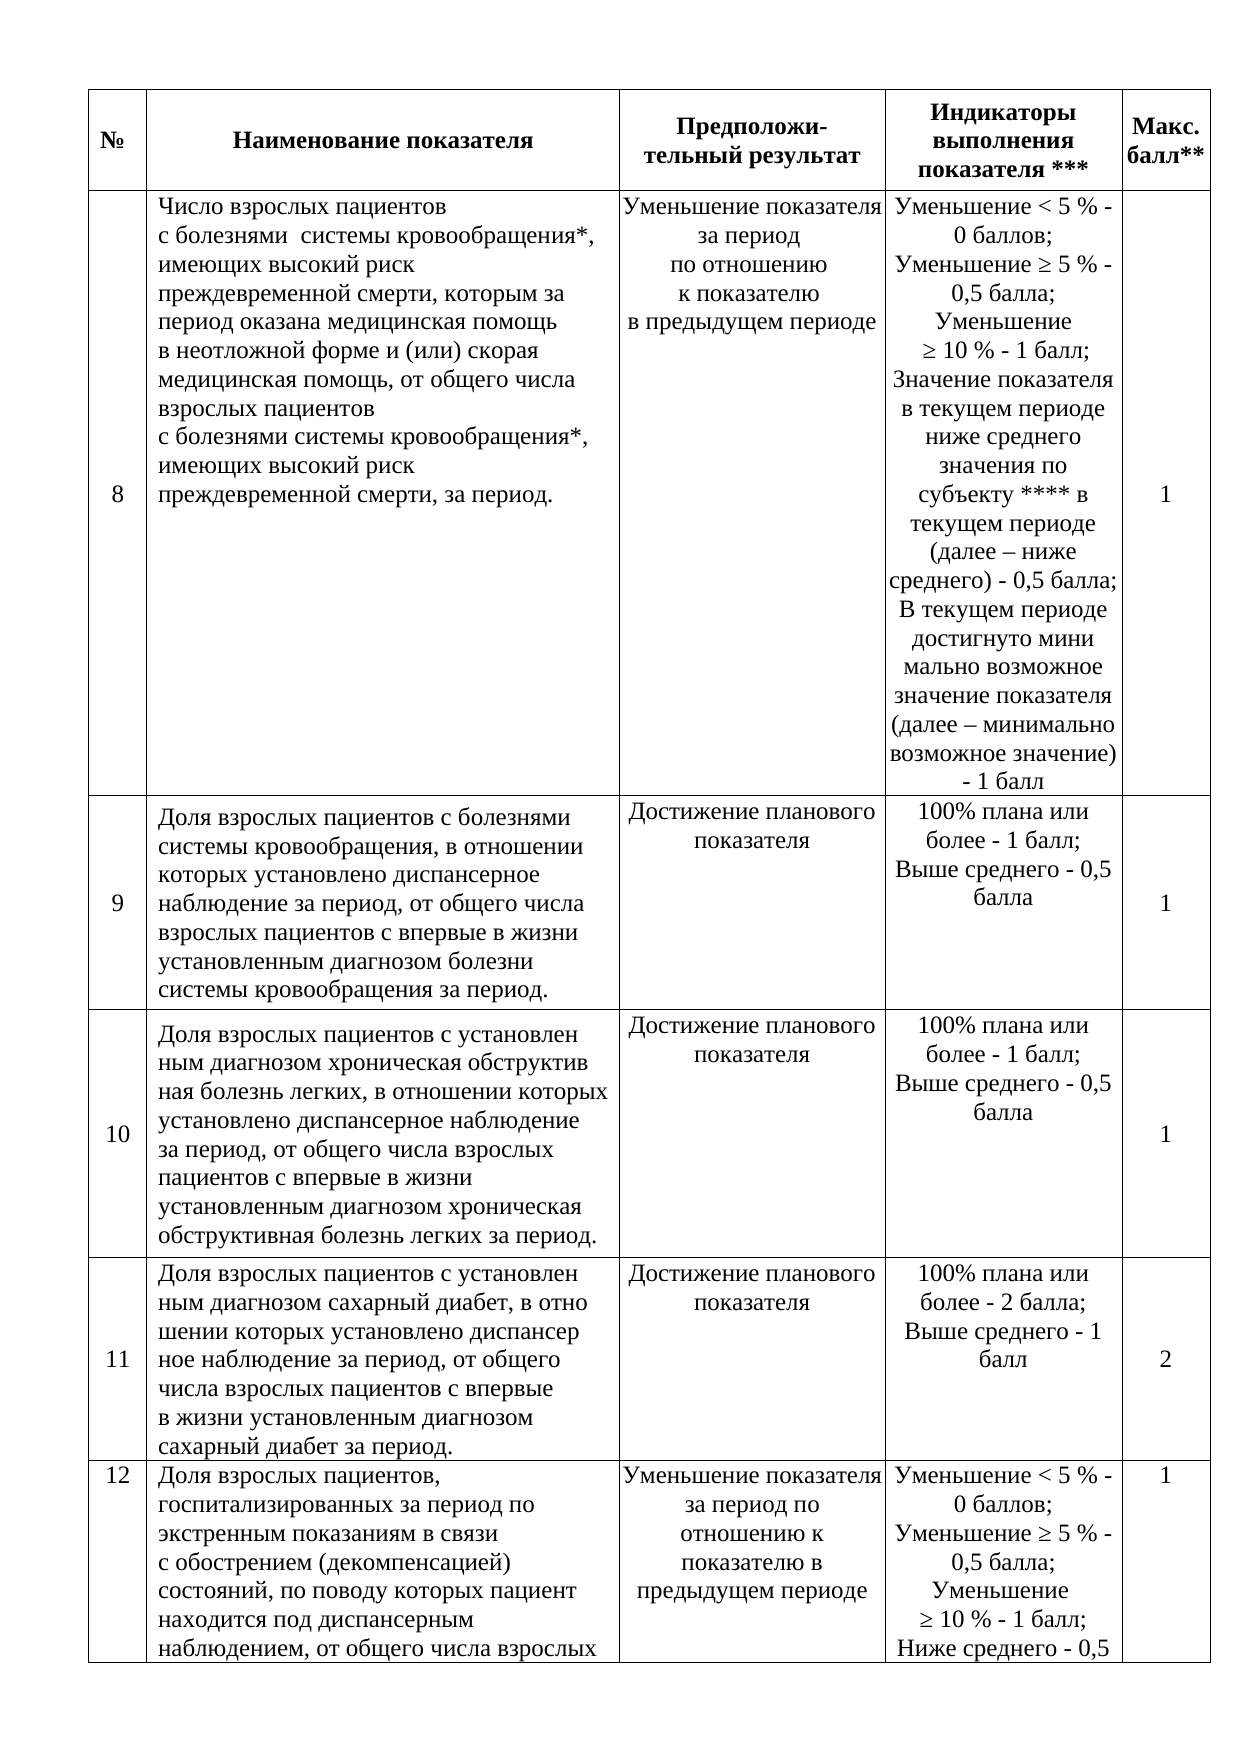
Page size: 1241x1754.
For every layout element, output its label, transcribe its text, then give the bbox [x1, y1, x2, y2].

table_cell 1 [1123, 1010, 1210, 1257]
table_cell 10 [89, 1010, 146, 1257]
table_header Предположи- тельный результат [620, 90, 885, 190]
table_cell 1 [1123, 191, 1210, 795]
table_cell Доля взрослых пациентов с установлен ным диагнозом сахарный диабет, в отно шении которых установлено диспансер ное наблюдение за период, от общего числа взрослых пациентов с впервые в жизни установленным диагнозом сахарный диабет за период. [147, 1258, 619, 1459]
table_cell 100% плана или более - 1 балл; Выше среднего - 0,5 балла [886, 1010, 1122, 1257]
table_cell Уменьшение показателя за период по отношению к показателю в предыдущем периоде [620, 191, 885, 795]
table_cell 12 [89, 1461, 146, 1662]
table_header Наименование показателя [147, 90, 619, 190]
table_cell 1 [1123, 796, 1210, 1009]
table_header Индикаторы выполнения показателя *** [886, 90, 1122, 190]
table_cell 100% плана или более - 1 балл; Выше среднего - 0,5 балла [886, 796, 1122, 1009]
table_header № [89, 90, 146, 190]
table_cell 11 [89, 1258, 146, 1459]
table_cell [886, 1461, 1122, 1662]
table_cell Достижение планового показателя [620, 796, 885, 1009]
table_header Макс. балл** [1123, 90, 1210, 190]
table_cell 8 [89, 191, 146, 795]
table_cell 100% плана или более - 2 балла; Выше среднего - 1 балл [886, 1258, 1122, 1459]
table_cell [620, 1461, 885, 1662]
table_cell 9 [89, 796, 146, 1009]
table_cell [147, 1461, 619, 1662]
table_cell Число взрослых пациентов с болезнями системы кровообращения*, имеющих высокий риск преждевременной смерти, которым за период оказана медицинская помощь в неотложной форме и (или) скорая медицинская помощь, от общего числа взрослых пациентов с болезнями системы кровообращения*, имеющих высокий риск преждевременной смерти, за период. [147, 191, 619, 795]
table_cell 1 [1123, 1461, 1210, 1662]
table_cell 2 [1123, 1258, 1210, 1459]
table_cell Уменьшение < 5 % - 0 баллов; Уменьшение ≥ 5 % - 0,5 балла; Уменьшение ≥ 10 % - 1 балл; Значение показателя в текущем периоде ниже среднего значения по субъекту **** в текущем периоде (далее – ниже среднего) - 0,5 балла; В текущем периоде достигнуто мини мально возможное значение показателя (далее – минимально возможное значение) - 1 балл [886, 191, 1122, 795]
table_cell Достижение планового показателя [620, 1010, 885, 1257]
table_cell Доля взрослых пациентов с установлен ным диагнозом хроническая обструктив ная болезнь легких, в отношении которых установлено диспансерное наблюдение за период, от общего числа взрослых пациентов с впервые в жизни установленным диагнозом хроническая обструктивная болезнь легких за период. [147, 1010, 619, 1257]
table_cell Доля взрослых пациентов с болезнями системы кровообращения, в отношении которых установлено диспансерное наблюдение за период, от общего числа взрослых пациентов с впервые в жизни установленным диагнозом болезни системы кровообращения за период. [147, 796, 619, 1009]
table_cell Достижение планового показателя [620, 1258, 885, 1459]
